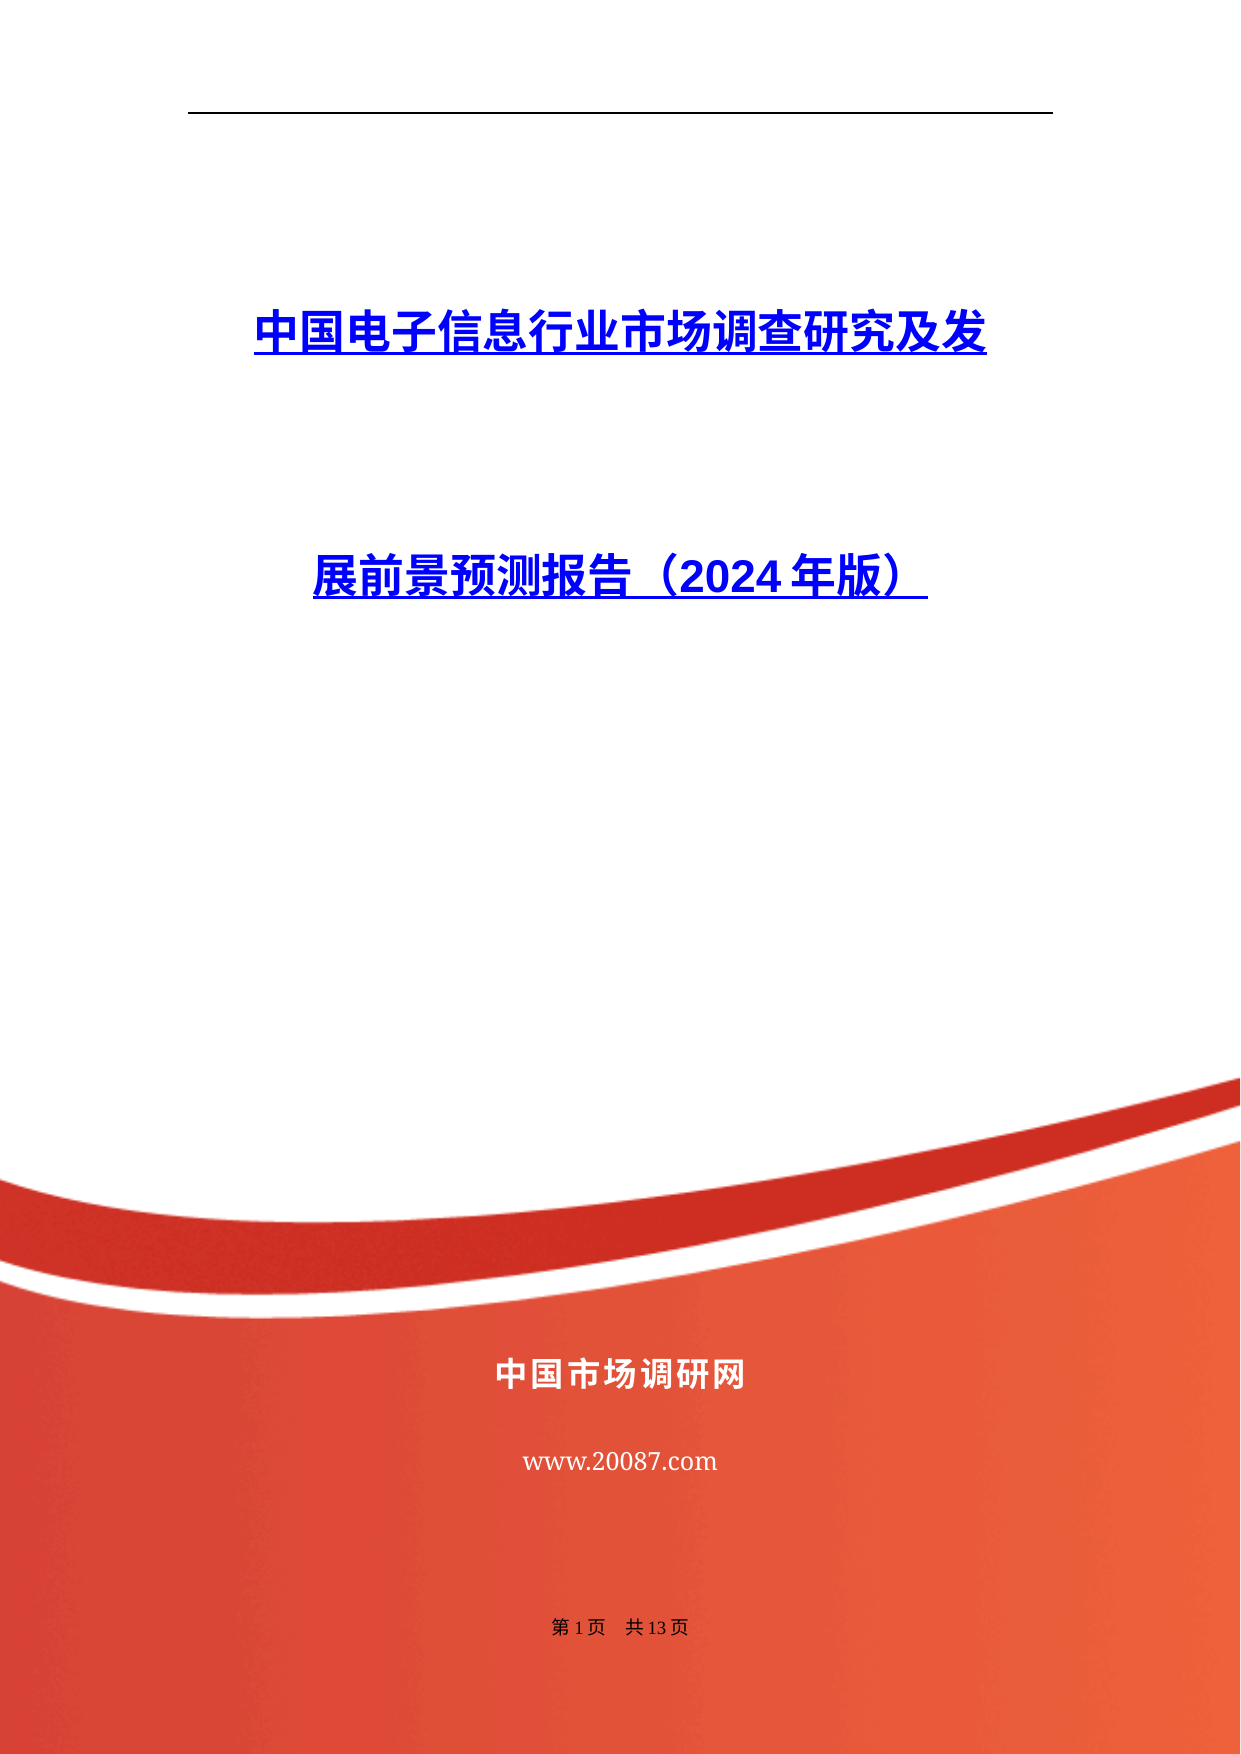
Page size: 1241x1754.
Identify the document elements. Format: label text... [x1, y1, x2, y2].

picture [0, 1006, 1241, 1754]
subtitle 中国市场调研网 [187, 1339, 1053, 1404]
table_header 中国电子信息行业市场调查研究及发展前景预测报告（2024年版） [188, 207, 1053, 773]
text www.20087.com [187, 1428, 1053, 1493]
